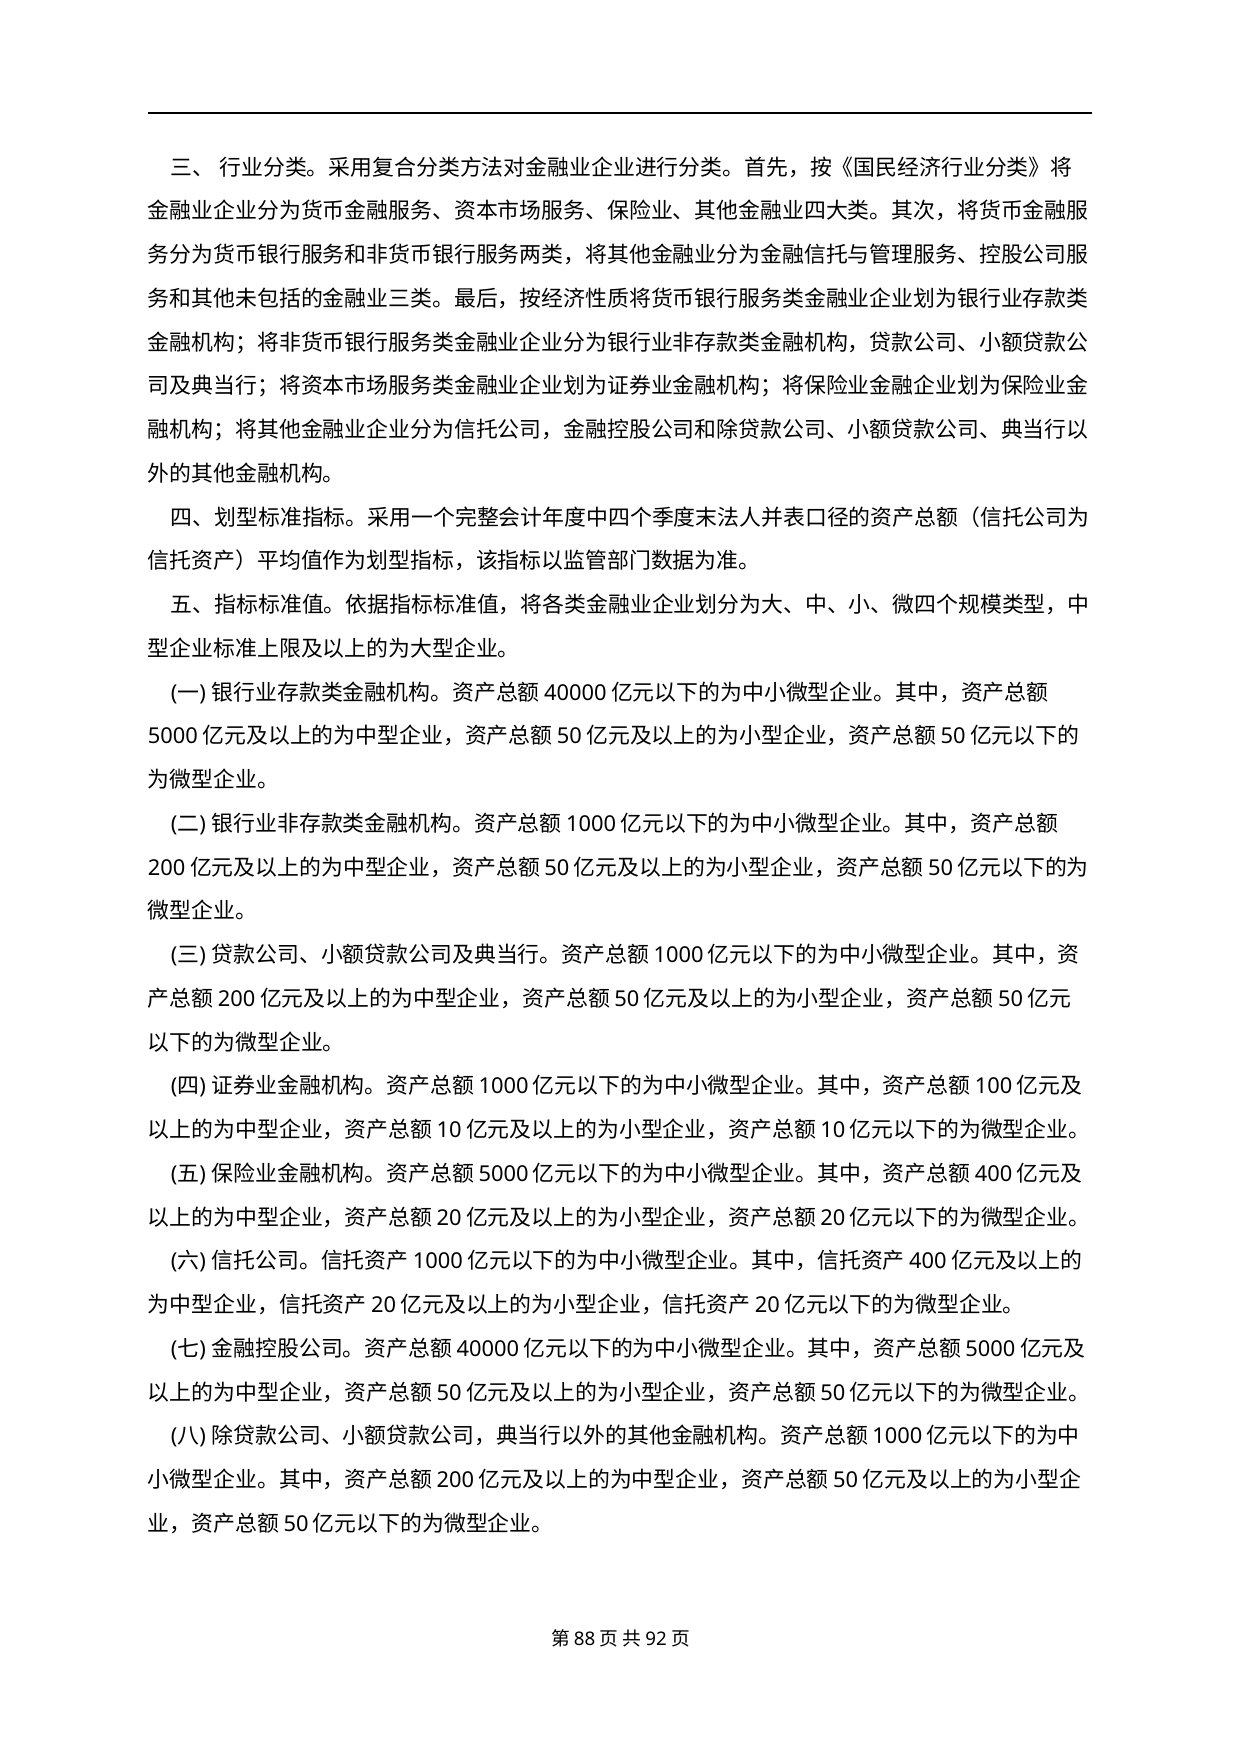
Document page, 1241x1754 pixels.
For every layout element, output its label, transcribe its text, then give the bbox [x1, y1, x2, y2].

text (六) 信托公司。信托资产1000亿元以下的为中小微型企业。其中，信托资产400亿元及以上的为中型企业，信托资产20亿元及以上的为小型企业，信托资产20亿元以下的为微型企业。 [148, 1231, 1092, 1319]
text 四、划型标准指标。采用一个完整会计年度中四个季度末法人并表口径的资产总额（信托公司为信托资产）平均值作为划型指标，该指标以监管部门数据为准。 [148, 487, 1092, 575]
text (七) 金融控股公司。资产总额40000亿元以下的为中小微型企业。其中，资产总额5000亿元及以上的为中型企业，资产总额50亿元及以上的为小型企业，资产总额50亿元以下的为微型企业。 [148, 1319, 1092, 1406]
text (一) 银行业存款类金融机构。资产总额40000亿元以下的为中小微型企业。其中，资产总额5000亿元及以上的为中型企业，资产总额50亿元及以上的为小型企业，资产总额50亿元以下的为微型企业。 [148, 662, 1092, 794]
text (四) 证券业金融机构。资产总额1000亿元以下的为中小微型企业。其中，资产总额100亿元及以上的为中型企业，资产总额10亿元及以上的为小型企业，资产总额10亿元以下的为微型企业。 [148, 1056, 1092, 1144]
text (三) 贷款公司、小额贷款公司及典当行。资产总额1000亿元以下的为中小微型企业。其中，资产总额200亿元及以上的为中型企业，资产总额50亿元及以上的为小型企业，资产总额50亿元以下的为微型企业。 [148, 925, 1092, 1056]
text 三、 行业分类。采用复合分类方法对金融业企业进行分类。首先，按《国民经济行业分类》将金融业企业分为货币金融服务、资本市场服务、保险业、其他金融业四大类。其次，将货币金融服务分为货币银行服务和非货币银行服务两类，将其他金融业分为金融信托与管理服务、控股公司服务和其他未包括的金融业三类。最后，按经济性质将货币银行服务类金融业企业划为银行业存款类金融机构；将非货币银行服务类金融业企业分为银行业非存款类金融机构，贷款公司、小额贷款公司及典当行；将资本市场服务类金融业企业划为证券业金融机构；将保险业金融企业划为保险业金融机构；将其他金融业企业分为信托公司，金融控股公司和除贷款公司、小额贷款公司、典当行以外的其他金融机构。 [148, 137, 1092, 487]
text (二) 银行业非存款类金融机构。资产总额1000亿元以下的为中小微型企业。其中，资产总额200亿元及以上的为中型企业，资产总额50亿元及以上的为小型企业，资产总额50亿元以下的为微型企业。 [148, 794, 1092, 925]
text (五) 保险业金融机构。资产总额5000亿元以下的为中小微型企业。其中，资产总额400亿元及以上的为中型企业，资产总额20亿元及以上的为小型企业，资产总额20亿元以下的为微型企业。 [148, 1144, 1092, 1231]
text (八) 除贷款公司、小额贷款公司，典当行以外的其他金融机构。资产总额1000亿元以下的为中小微型企业。其中，资产总额200亿元及以上的为中型企业，资产总额50亿元及以上的为小型企业，资产总额50亿元以下的为微型企业。 [148, 1406, 1092, 1537]
text 五、指标标准值。依据指标标准值，将各类金融业企业划分为大、中、小、微四个规模类型，中型企业标准上限及以上的为大型企业。 [148, 575, 1092, 662]
